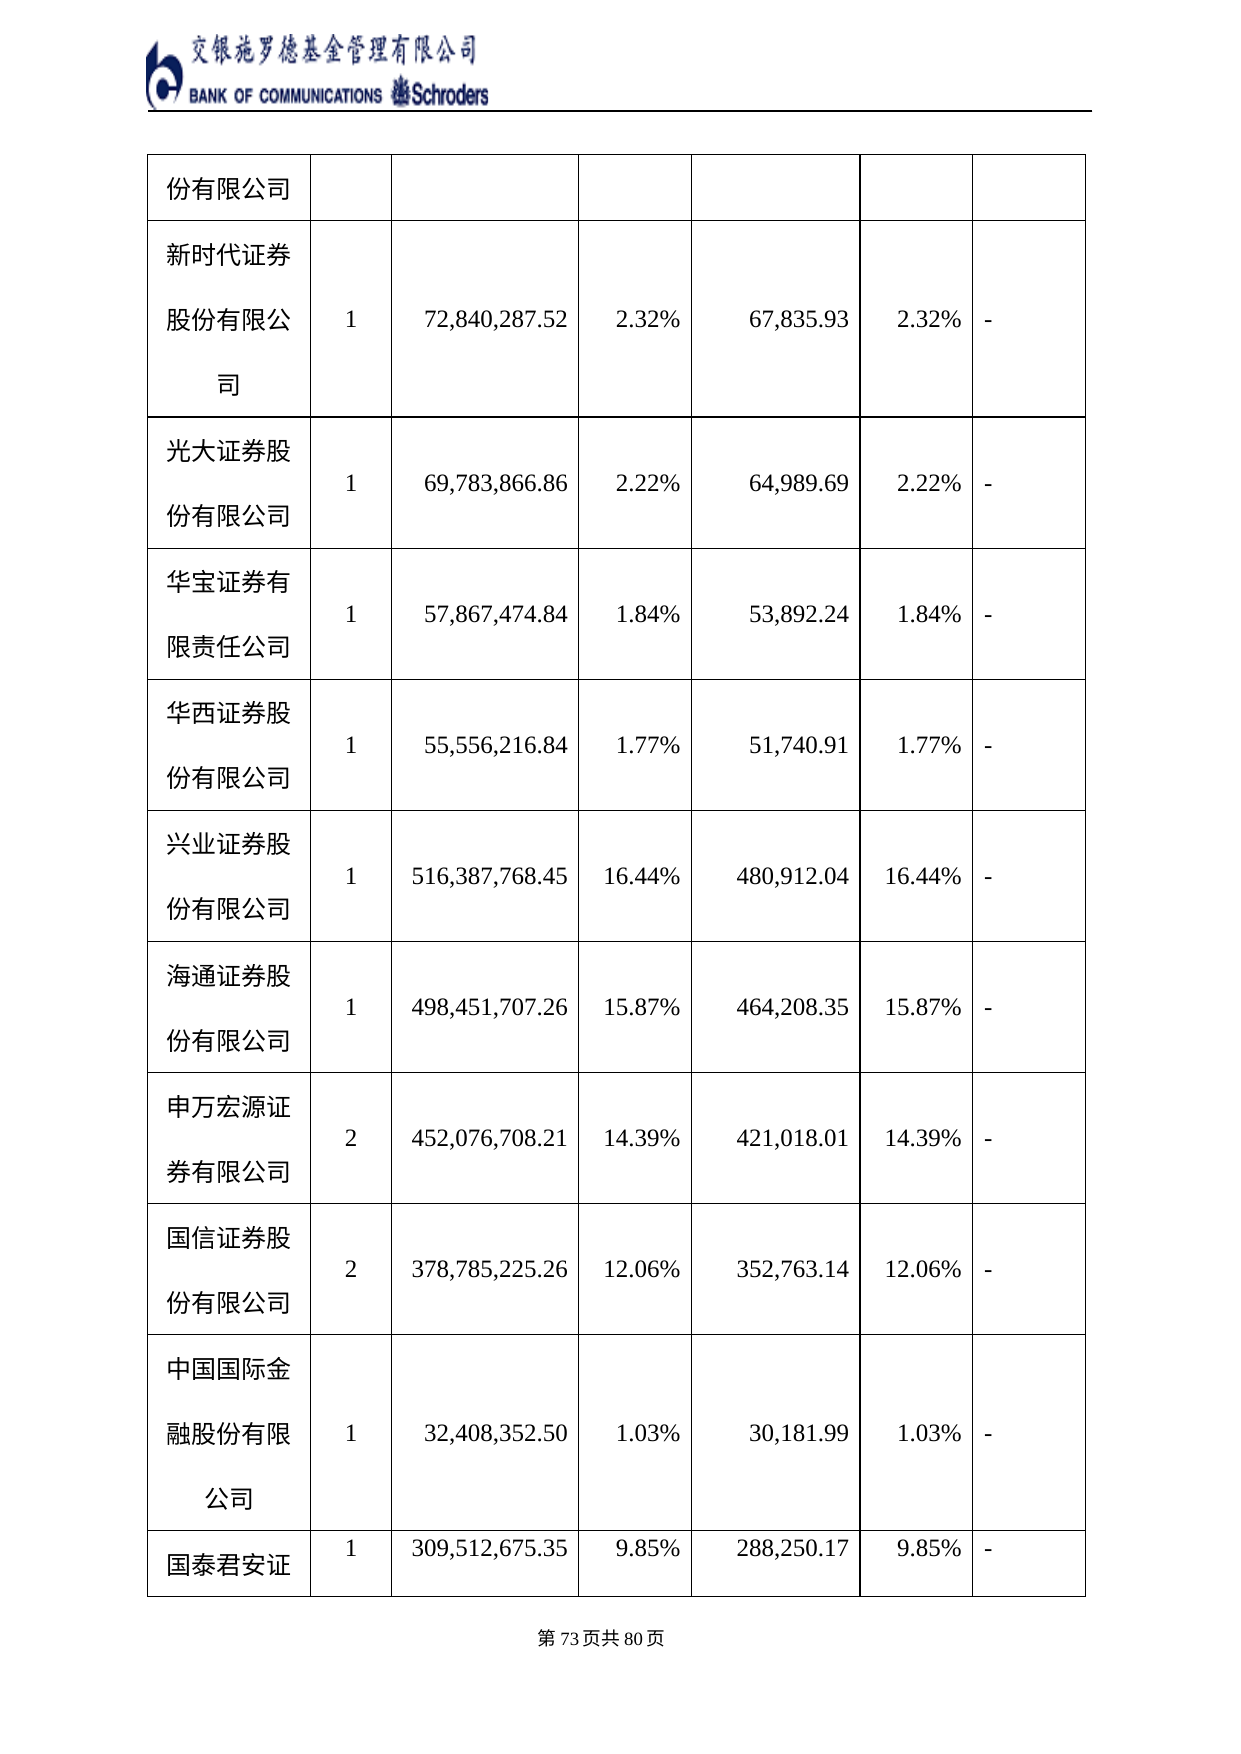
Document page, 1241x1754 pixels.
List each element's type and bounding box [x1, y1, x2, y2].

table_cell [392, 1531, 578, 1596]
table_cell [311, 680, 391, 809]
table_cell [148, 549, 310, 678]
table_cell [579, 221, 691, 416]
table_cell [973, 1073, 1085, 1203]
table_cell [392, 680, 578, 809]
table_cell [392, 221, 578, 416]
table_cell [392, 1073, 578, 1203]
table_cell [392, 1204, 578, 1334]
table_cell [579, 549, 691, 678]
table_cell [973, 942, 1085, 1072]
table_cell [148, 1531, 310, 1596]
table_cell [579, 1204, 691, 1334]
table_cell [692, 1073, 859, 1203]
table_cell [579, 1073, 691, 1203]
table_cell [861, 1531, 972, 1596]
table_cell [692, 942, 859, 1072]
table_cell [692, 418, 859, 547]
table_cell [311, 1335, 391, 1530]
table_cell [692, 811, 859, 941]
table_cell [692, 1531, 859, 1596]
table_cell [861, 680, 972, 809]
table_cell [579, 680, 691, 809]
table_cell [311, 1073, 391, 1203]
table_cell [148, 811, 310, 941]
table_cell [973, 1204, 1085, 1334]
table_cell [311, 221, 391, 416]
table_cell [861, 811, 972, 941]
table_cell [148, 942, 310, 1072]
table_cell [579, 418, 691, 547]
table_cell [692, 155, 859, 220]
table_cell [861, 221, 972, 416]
picture [146, 34, 489, 110]
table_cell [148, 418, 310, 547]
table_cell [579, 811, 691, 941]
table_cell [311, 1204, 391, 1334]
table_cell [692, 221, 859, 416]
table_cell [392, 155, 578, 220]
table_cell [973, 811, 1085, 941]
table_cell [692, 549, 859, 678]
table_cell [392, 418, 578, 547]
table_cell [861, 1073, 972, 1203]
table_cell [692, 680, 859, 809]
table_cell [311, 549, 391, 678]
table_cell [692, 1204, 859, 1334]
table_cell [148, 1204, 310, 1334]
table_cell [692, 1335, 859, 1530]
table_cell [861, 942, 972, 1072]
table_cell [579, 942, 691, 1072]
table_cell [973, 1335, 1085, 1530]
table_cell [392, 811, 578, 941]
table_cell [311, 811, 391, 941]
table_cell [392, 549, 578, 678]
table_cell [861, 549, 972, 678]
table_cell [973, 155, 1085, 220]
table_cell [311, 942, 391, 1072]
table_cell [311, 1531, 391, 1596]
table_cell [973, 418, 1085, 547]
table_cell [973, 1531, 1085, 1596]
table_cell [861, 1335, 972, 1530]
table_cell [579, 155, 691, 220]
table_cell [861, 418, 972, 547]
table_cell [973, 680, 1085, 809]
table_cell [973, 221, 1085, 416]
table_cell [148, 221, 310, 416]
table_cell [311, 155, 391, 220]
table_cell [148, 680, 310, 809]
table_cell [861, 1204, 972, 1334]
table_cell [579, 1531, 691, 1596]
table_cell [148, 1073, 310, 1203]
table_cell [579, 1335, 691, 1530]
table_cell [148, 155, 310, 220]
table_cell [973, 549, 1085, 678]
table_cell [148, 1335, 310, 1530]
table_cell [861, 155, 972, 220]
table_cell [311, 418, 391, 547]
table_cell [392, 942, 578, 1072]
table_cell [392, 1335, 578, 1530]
